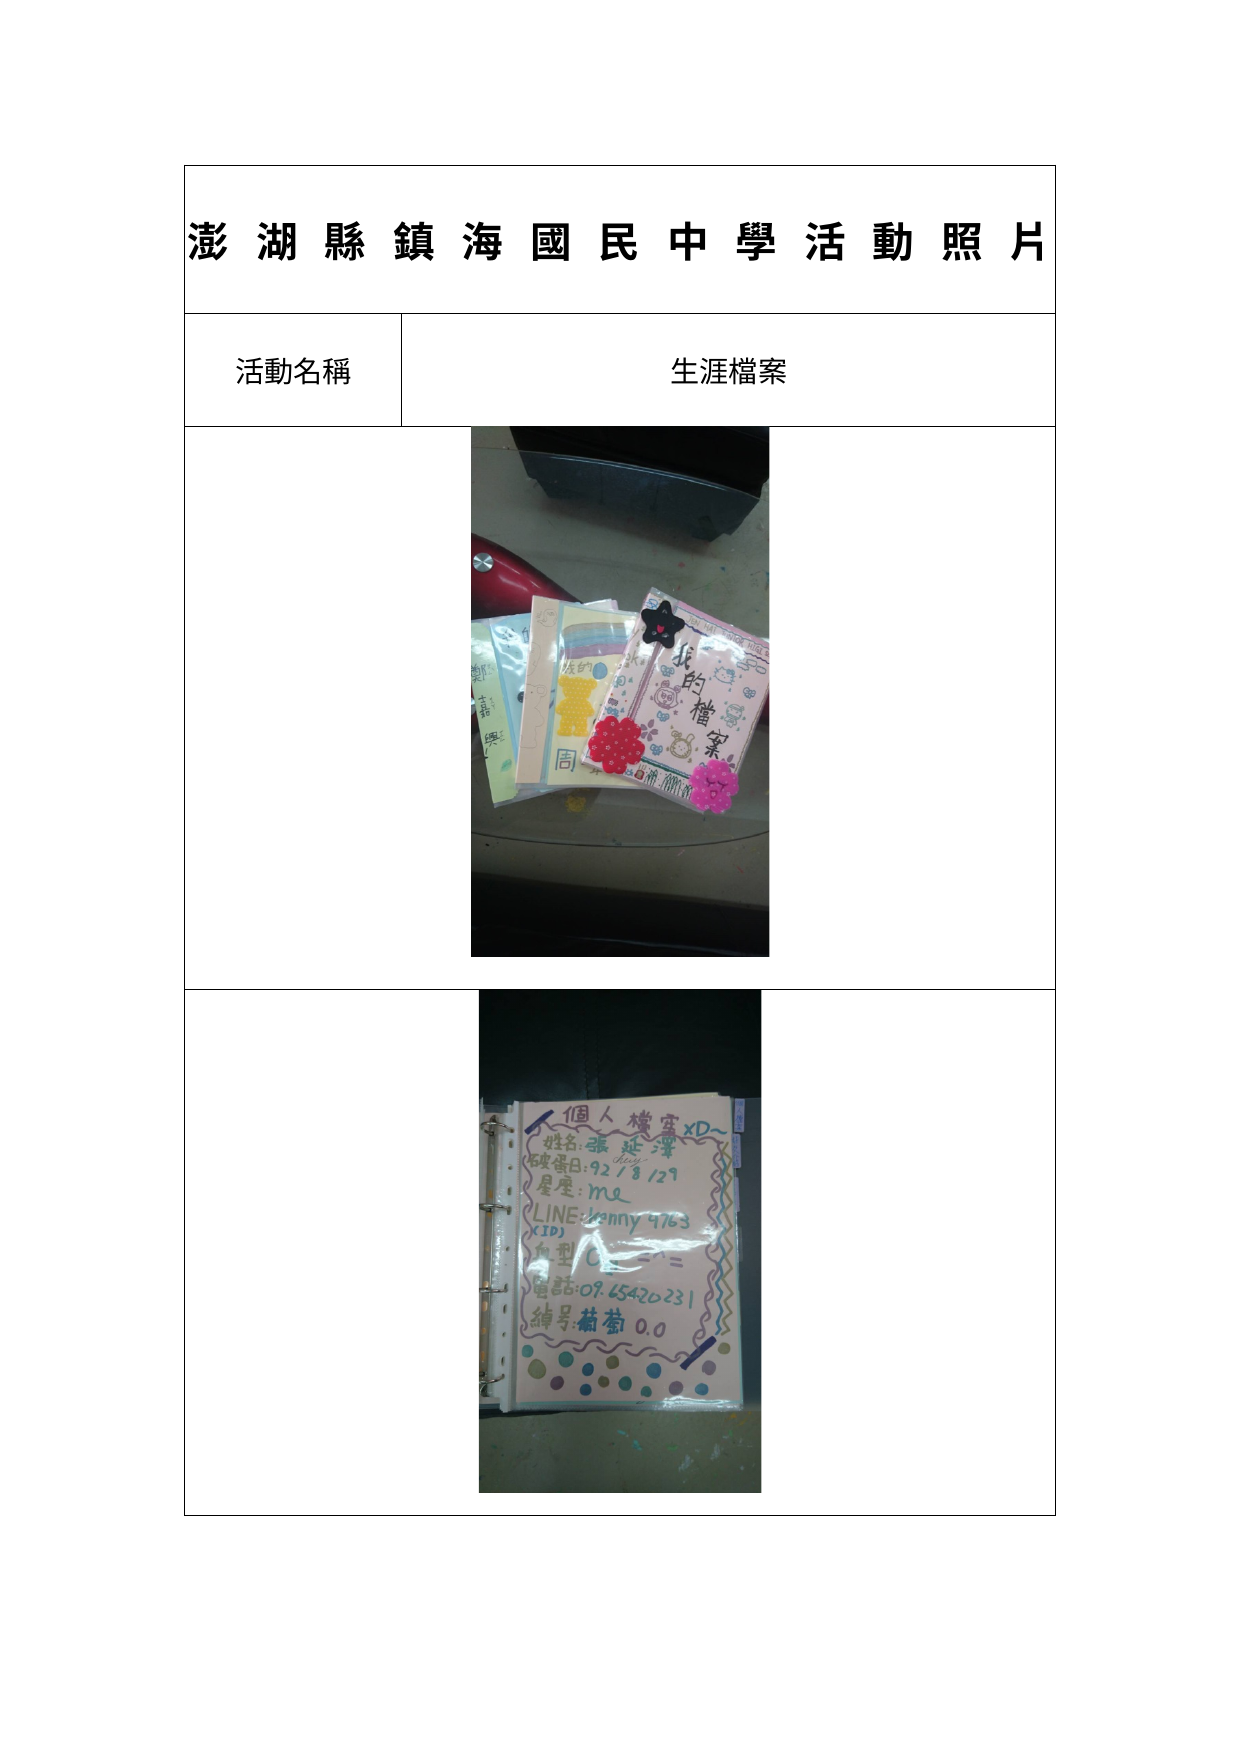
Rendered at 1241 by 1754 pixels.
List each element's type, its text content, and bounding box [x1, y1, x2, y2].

picture [478, 990, 762, 1493]
picture [471, 426, 770, 957]
table_cell 生涯檔案 [402, 314, 1055, 426]
table_cell 活動名稱 [185, 314, 401, 426]
table_cell [185, 990, 1055, 1515]
table_header 澎湖縣鎮海國民中學活動照片 [185, 166, 1055, 313]
table_cell [185, 427, 1055, 989]
